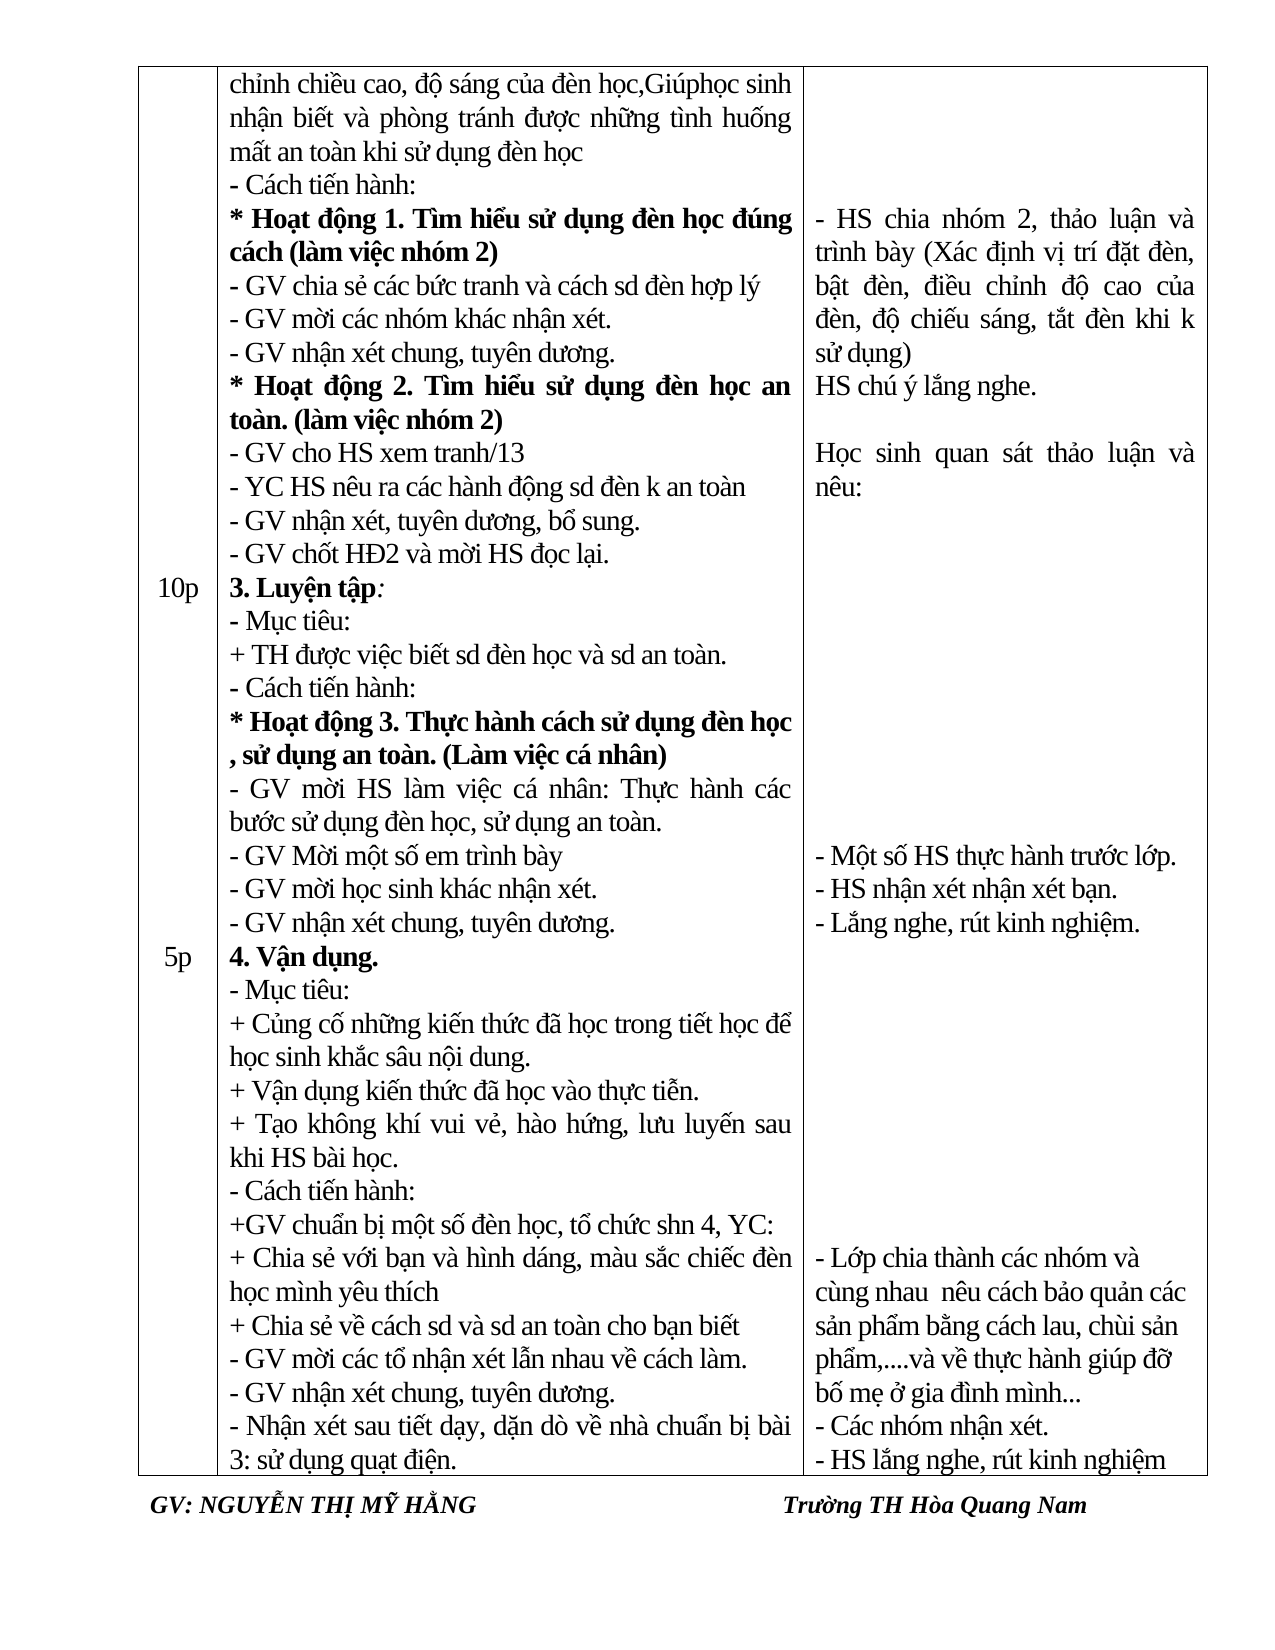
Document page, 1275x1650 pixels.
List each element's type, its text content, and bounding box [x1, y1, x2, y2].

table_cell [804, 67, 1207, 1475]
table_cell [218, 67, 803, 1475]
table_cell 5p 15p 10p 5p [139, 67, 217, 1475]
